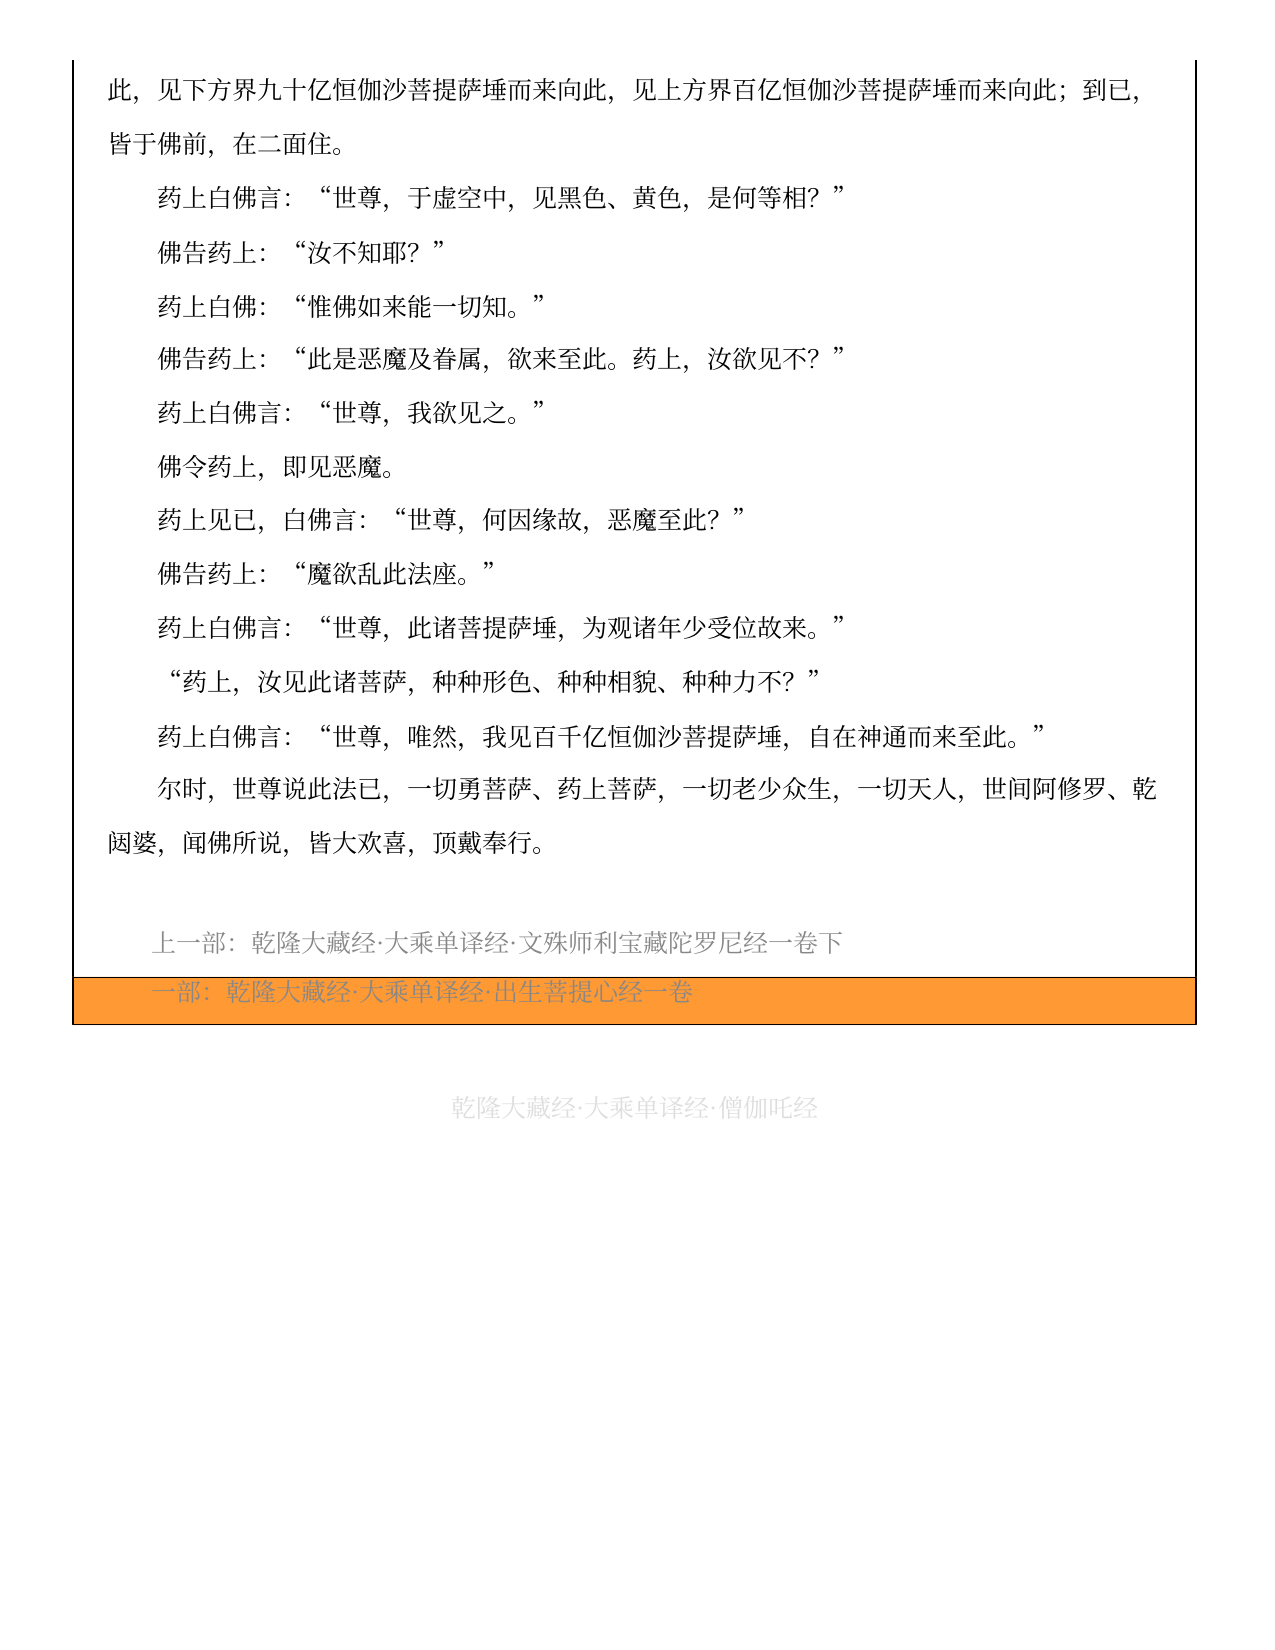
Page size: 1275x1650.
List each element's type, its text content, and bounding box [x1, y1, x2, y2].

text 上一部：乾隆大藏经·大乘单译经·文殊师利宝藏陀罗尼经一卷下一部：乾隆大藏经·大乘单译经·出生菩提心经一卷 [151, 924, 852, 1008]
text 药上白佛：“惟佛如来能一切知。” [157, 287, 1208, 323]
text 此，见下方界九十亿恒伽沙菩提萨埵而来向此，见上方界百亿恒伽沙菩提萨埵而来向此；到已， 皆于佛前，在二面住。 [107, 71, 1159, 161]
text 药上白佛言：“世尊，唯然，我见百千亿恒伽沙菩提萨埵，自在神通而来至此。” [157, 717, 1208, 753]
text 佛令药上，即见恶魔。 [157, 448, 1208, 484]
text 药上白佛言：“世尊，于虚空中，见黑色、黄色，是何等相？” 佛告药上：“汝不知耶？” [157, 179, 858, 269]
text 尔时，世尊说此法已，一切勇菩萨、药上菩萨，一切老少众生，一切天人，世间阿修罗、乾闼婆，闻佛所说，皆大欢喜，顶戴奉行。 [107, 769, 1159, 860]
text 乾隆大藏经·大乘单译经·僧伽吒经 [106, 1088, 1163, 1124]
text 药上白佛言：“世尊，此诸菩提萨埵，为观诸年少受位故来。” “药上，汝见此诸菩萨，种种形色、种种相貌、种种力不？” [157, 609, 859, 699]
text 佛告药上：“此是恶魔及眷属，欲来至此。药上，汝欲见不？” 药上白佛言：“世尊，我欲见之。” [157, 340, 858, 430]
text 药上见已，白佛言：“世尊，何因缘故，恶魔至此？” 佛告药上：“魔欲乱此法座。” [157, 500, 758, 591]
